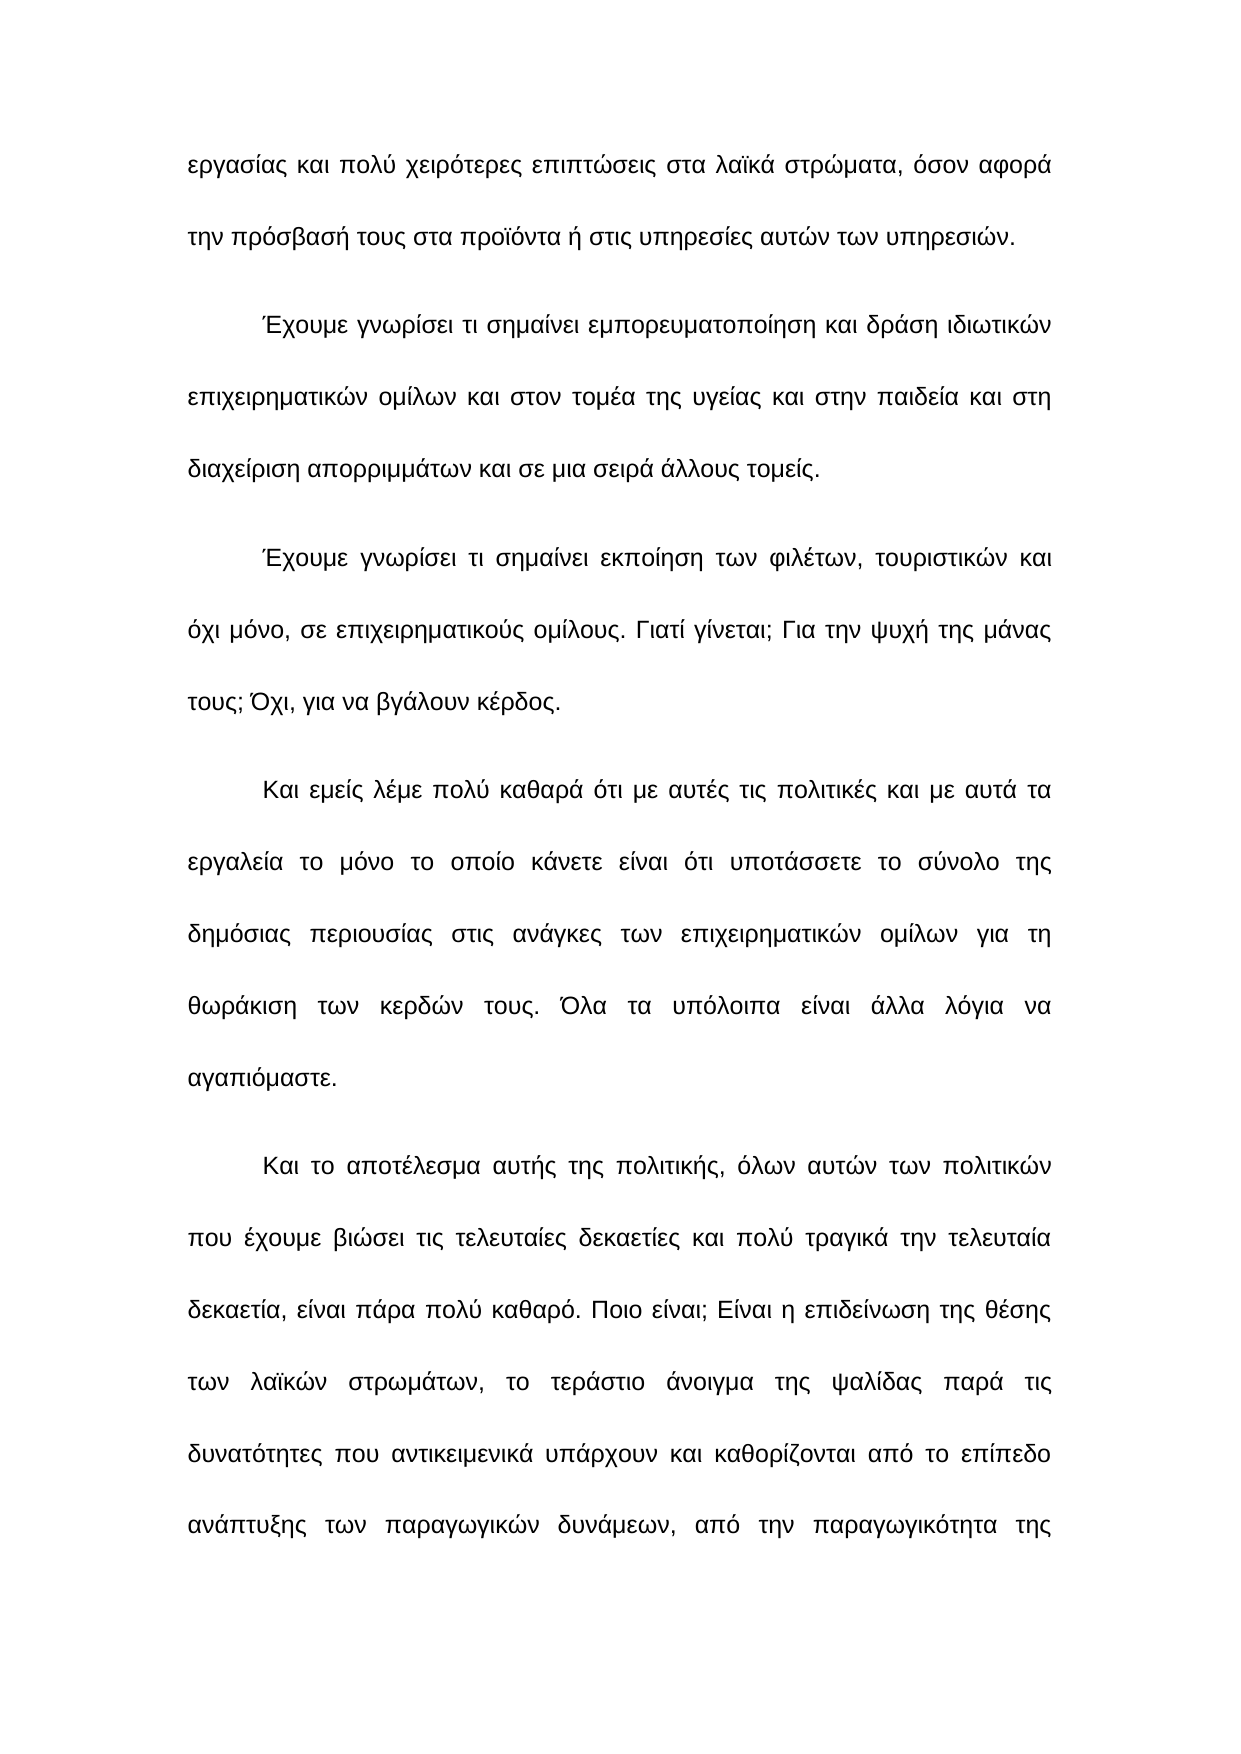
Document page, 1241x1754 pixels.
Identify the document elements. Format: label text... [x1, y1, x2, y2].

text Έχουμε γνωρίσει τι σημαίνει εμπορευματοποίηση και δράση ιδιωτικών επιχειρηματικών ομίλων και στον τομέα της υγείας και στην παιδεία και στη διαχείριση απορριμμάτων και σε μια σειρά άλλους τομείς. [187, 310, 1053, 483]
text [187, 150, 1053, 251]
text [187, 1151, 1053, 1539]
text Και εμείς λέμε πολύ καθαρά ότι με αυτές τις πολιτικές και με αυτά τα εργαλεία το μόνο το οποίο κάνετε είναι ότι υποτάσσετε το σύνολο της δημόσιας περιουσίας στις ανάγκες των επιχειρηματικών ομίλων για τη θωράκιση των κερδών τους. Όλα τα υπόλοιπα είναι άλλα λόγια να αγαπιόμαστε. [187, 775, 1053, 1091]
text Έχουμε γνωρίσει τι σημαίνει εκποίηση των φιλέτων, τουριστικών και όχι μόνο, σε επιχειρηματικούς ομίλους. Γιατί γίνεται; Για την ψυχή της μάνας τους; Όχι, για να βγάλουν κέρδος. [187, 543, 1053, 715]
